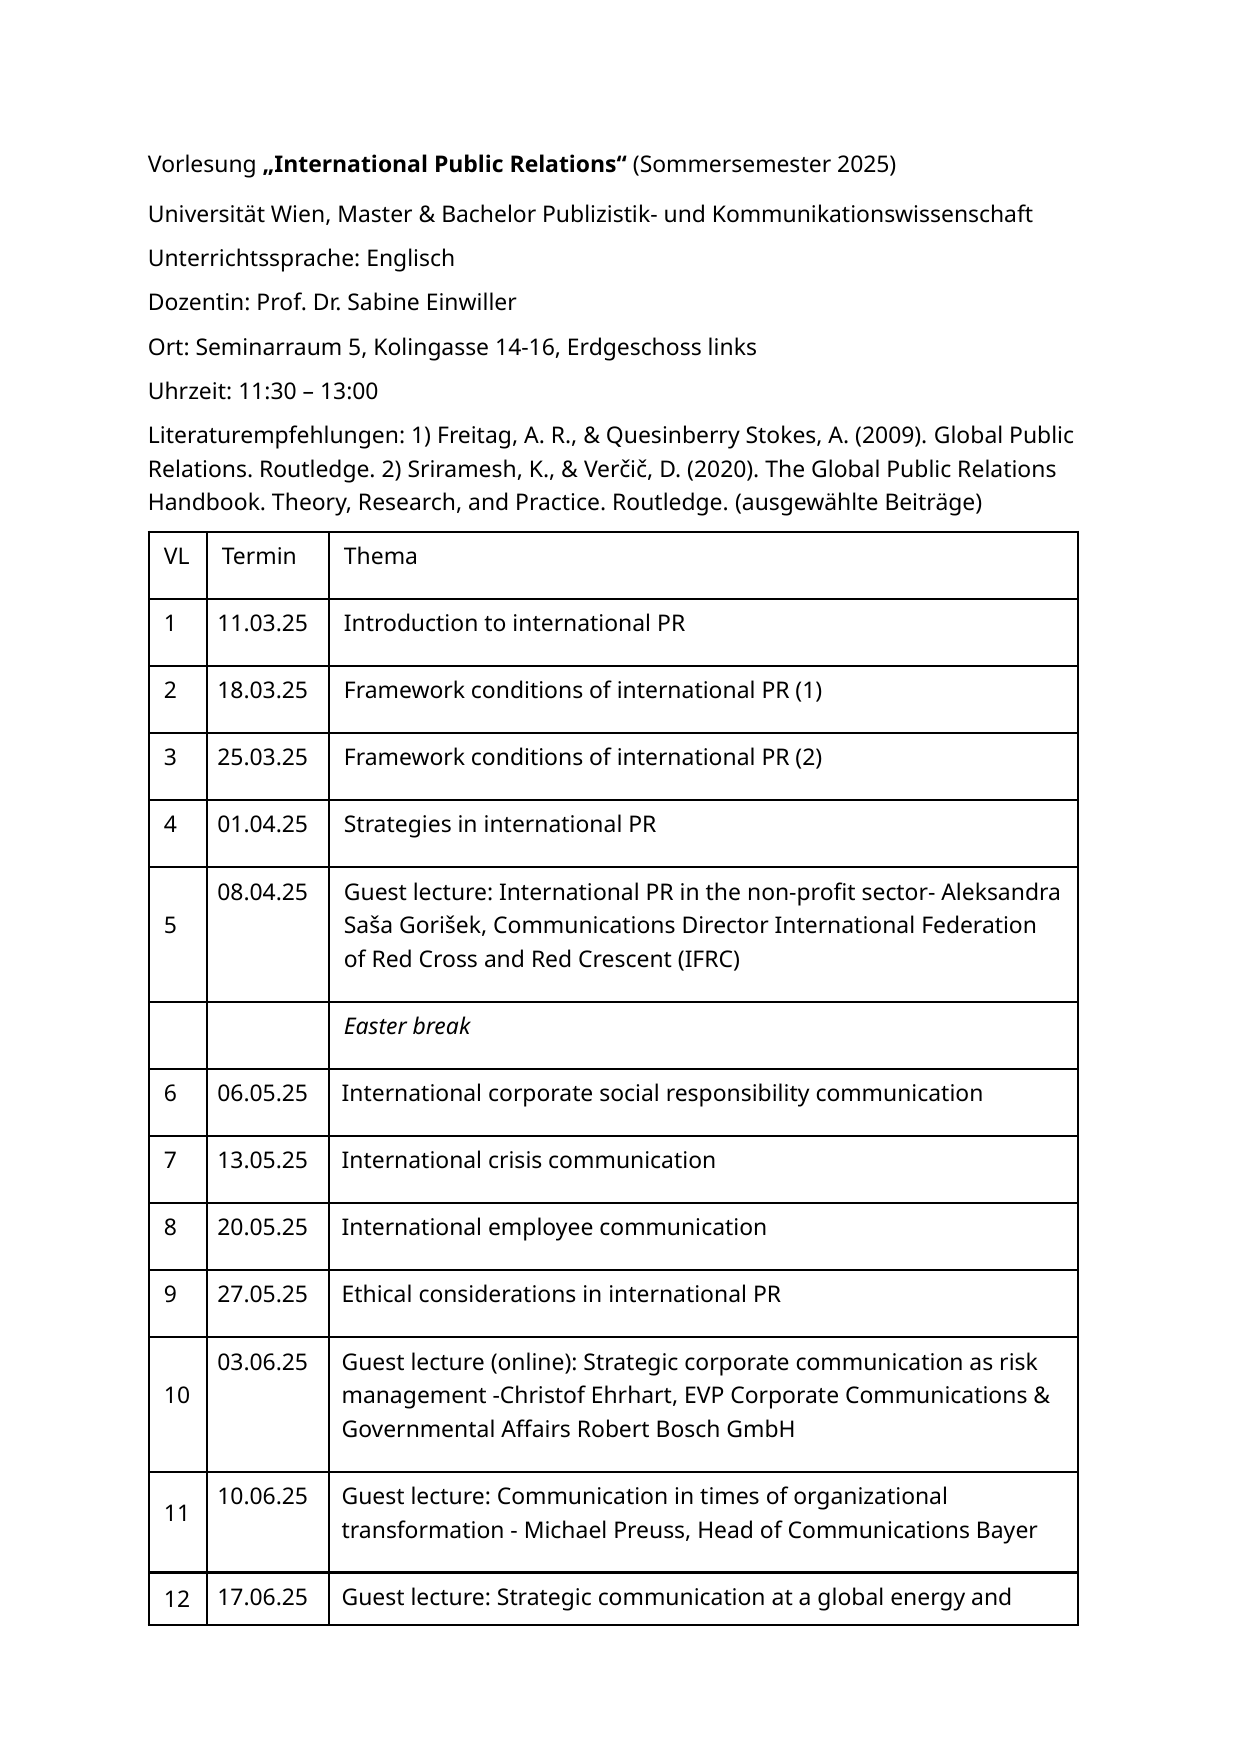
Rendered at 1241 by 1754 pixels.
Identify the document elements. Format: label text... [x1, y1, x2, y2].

table_cell 1 [150, 600, 206, 665]
table_cell International corporate social responsibility communication [330, 1070, 1077, 1135]
table_cell 01.04.25 [208, 801, 328, 866]
table_cell Easter break [330, 1003, 1077, 1068]
table_cell Guest lecture (online): Strategic corporate communication as risk management -Christof Ehrhart, EVP Corporate Communications & Governmental Affairs Robert Bosch GmbH [330, 1338, 1077, 1471]
text Literaturempfehlungen: 1) Freitag, A. R., & Quesinberry Stokes, A. (2009). Global Public Relations. Routledge. 2) Sriramesh, K., & Verčič, D. (2020). The Global Public Relations Handbook. Theory, Research, and Practice. Routledge. (ausgewählte Beiträge) [148, 419, 1093, 518]
table_cell 12 [150, 1574, 206, 1624]
table_cell 06.05.25 [208, 1070, 328, 1135]
text Uhrzeit: 11:30 – 13:00 [148, 375, 1093, 406]
text Vorlesung „International Public Relations“ (Sommersemester 2025) [148, 148, 1093, 179]
table_cell 7 [150, 1137, 206, 1202]
table_header Termin [208, 533, 328, 598]
table_cell 18.03.25 [208, 667, 328, 732]
table_cell Framework conditions of international PR (2) [330, 734, 1077, 799]
table_cell 9 [150, 1271, 206, 1336]
table_cell 27.05.25 [208, 1271, 328, 1336]
table_header Thema [330, 533, 1077, 598]
table_cell 3 [150, 734, 206, 799]
table_cell 11 [150, 1473, 206, 1571]
table_cell Guest lecture: International PR in the non-profit sector- Aleksandra Saša Gorišek, Communications Director International Federation of Red Cross and Red Crescent (IFRC) [330, 868, 1077, 1001]
table_cell 4 [150, 801, 206, 866]
text Ort: Seminarraum 5, Kolingasse 14-16, Erdgeschoss links [148, 331, 1093, 362]
table_cell Strategies in international PR [330, 801, 1077, 866]
table_cell Introduction to international PR [330, 600, 1077, 665]
table_cell 25.03.25 [208, 734, 328, 799]
table_cell International crisis communication [330, 1137, 1077, 1202]
table_cell 2 [150, 667, 206, 732]
table_cell 10 [150, 1338, 206, 1471]
table_cell 8 [150, 1204, 206, 1269]
table_cell 10.06.25 [208, 1473, 328, 1571]
table_cell 6 [150, 1070, 206, 1135]
table_cell [208, 1003, 328, 1068]
table_cell 11.03.25 [208, 600, 328, 665]
text Unterrichtssprache: Englisch [148, 242, 1093, 273]
table_cell 17.06.25 [208, 1574, 328, 1624]
table_cell International employee communication [330, 1204, 1077, 1269]
text Universität Wien, Master & Bachelor Publizistik- und Kommunikationswissenschaft [148, 198, 1093, 229]
table_cell 13.05.25 [208, 1137, 328, 1202]
table_cell Framework conditions of international PR (1) [330, 667, 1077, 732]
table_cell 03.06.25 [208, 1338, 328, 1471]
text Dozentin: Prof. Dr. Sabine Einwiller [148, 286, 1093, 318]
table_header VL [150, 533, 206, 598]
table_cell Ethical considerations in international PR [330, 1271, 1077, 1336]
table_cell 20.05.25 [208, 1204, 328, 1269]
table_cell 08.04.25 [208, 868, 328, 1001]
table_cell [150, 1003, 206, 1068]
table_cell 5 [150, 868, 206, 1001]
table_cell Guest lecture: Communication in times of organizational transformation - Michael Preuss, Head of Communications Bayer [330, 1473, 1077, 1571]
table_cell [330, 1574, 1077, 1624]
